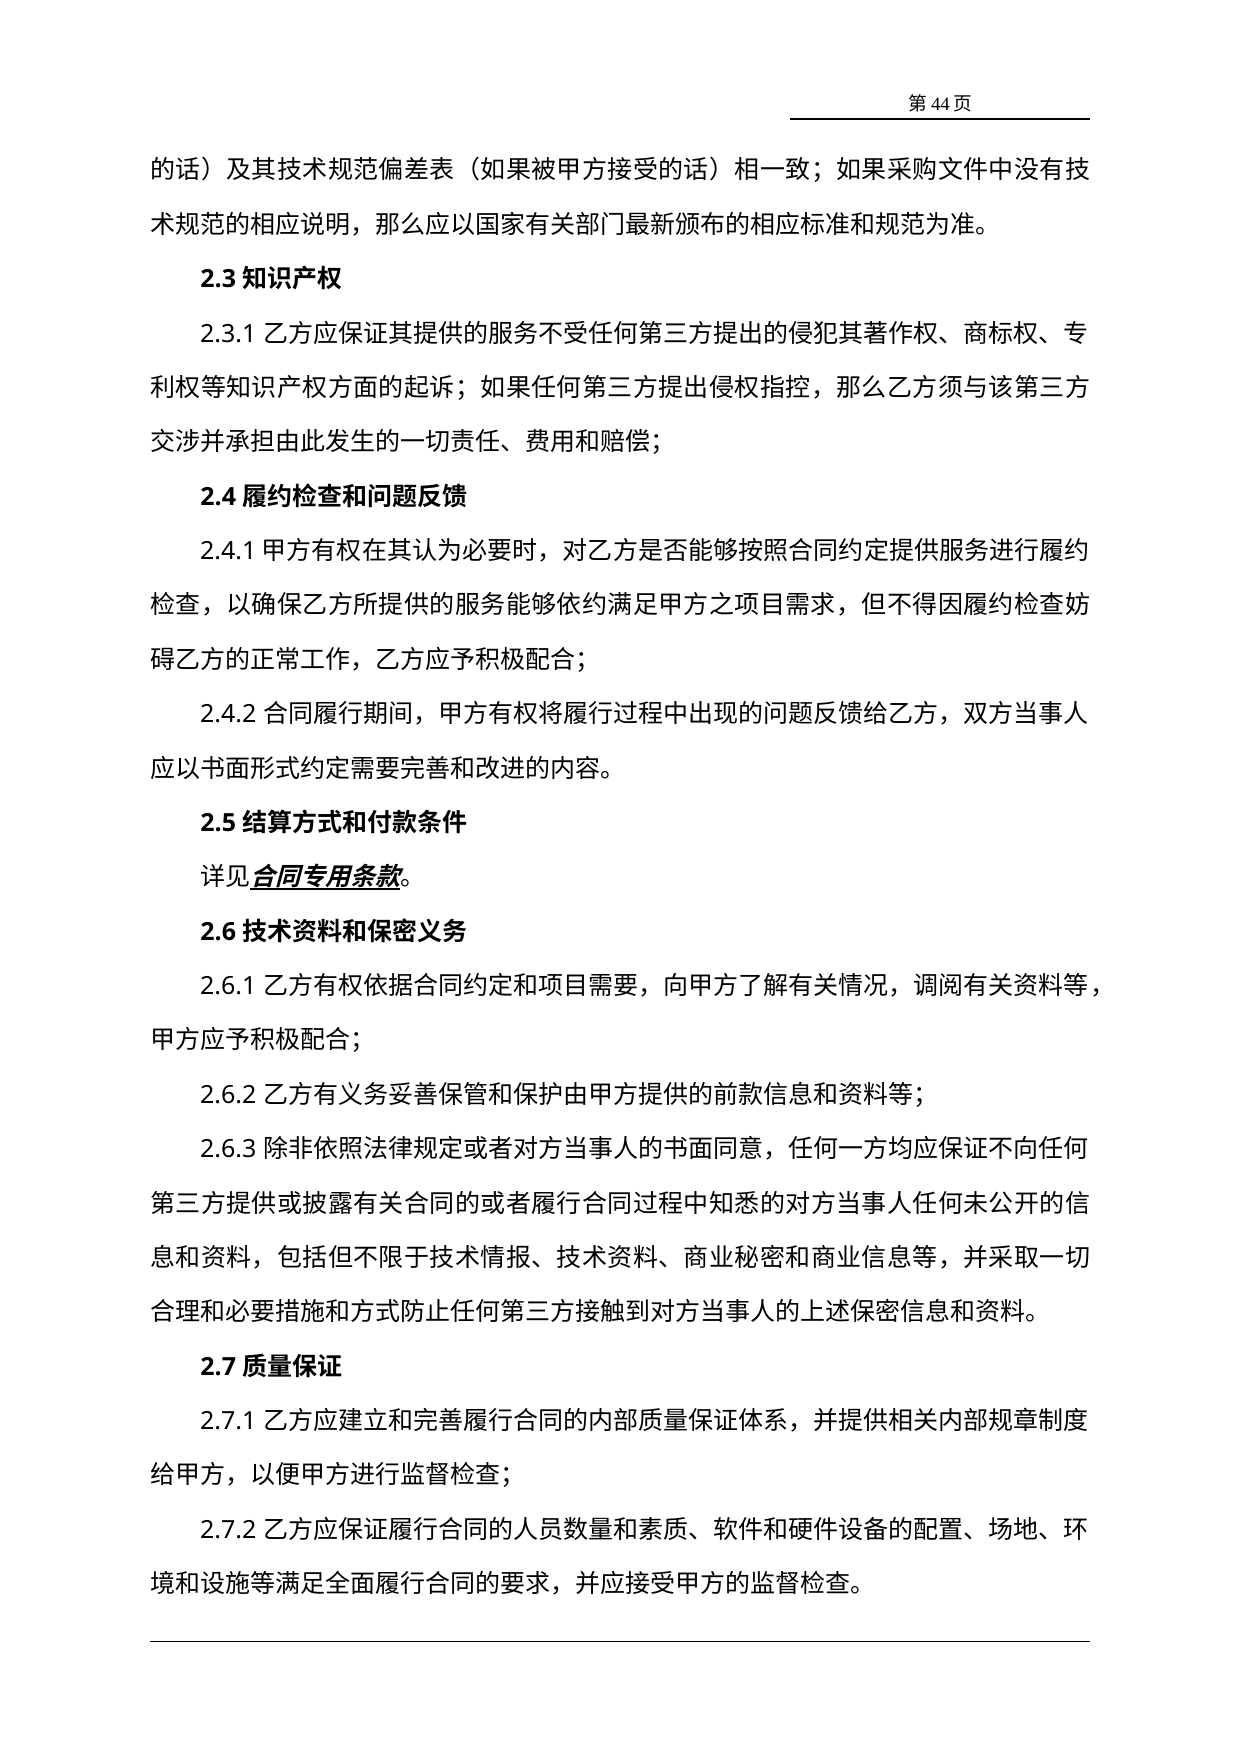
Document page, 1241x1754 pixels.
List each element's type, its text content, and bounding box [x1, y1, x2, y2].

text 详见合同专用条款。 [150, 857, 1090, 893]
text 2.6.1 乙方有权依据合同约定和项目需要，向甲方了解有关情况，调阅有关资料等，甲方应予积极配合； [150, 966, 1090, 1056]
text 2.7.2 乙方应保证履行合同的人员数量和素质、软件和硬件设备的配置、场地、环境和设施等满足全面履行合同的要求，并应接受甲方的监督检查。 [150, 1509, 1090, 1600]
text 2.6 技术资料和保密义务 [150, 911, 1090, 947]
text 2.7 质量保证 [150, 1346, 1090, 1382]
text 2.6.3 除非依照法律规定或者对方当事人的书面同意，任何一方均应保证不向任何第三方提供或披露有关合同的或者履行合同过程中知悉的对方当事人任何未公开的信息和资料，包括但不限于技术情报、技术资料、商业秘密和商业信息等，并采取一切合理和必要措施和方式防止任何第三方接触到对方当事人的上述保密信息和资料。 [150, 1129, 1090, 1328]
text 2.5 结算方式和付款条件 [150, 802, 1090, 839]
text 2.6.2 乙方有义务妥善保管和保护由甲方提供的前款信息和资料等； [150, 1074, 1090, 1111]
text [150, 150, 1090, 241]
text 2.4.1甲方有权在其认为必要时，对乙方是否能够按照合同约定提供服务进行履约检查，以确保乙方所提供的服务能够依约满足甲方之项目需求，但不得因履约检查妨碍乙方的正常工作，乙方应予积极配合； [150, 531, 1090, 676]
text 2.3 知识产权 [150, 259, 1090, 295]
text 2.3.1 乙方应保证其提供的服务不受任何第三方提出的侵犯其著作权、商标权、专利权等知识产权方面的起诉；如果任何第三方提出侵权指控，那么乙方须与该第三方交涉并承担由此发生的一切责任、费用和赔偿； [150, 313, 1090, 458]
text 2.4 履约检查和问题反馈 [150, 476, 1090, 512]
text 2.4.2 合同履行期间，甲方有权将履行过程中出现的问题反馈给乙方，双方当事人应以书面形式约定需要完善和改进的内容。 [150, 694, 1090, 784]
text 2.7.1 乙方应建立和完善履行合同的内部质量保证体系，并提供相关内部规章制度给甲方，以便甲方进行监督检查； [150, 1401, 1090, 1491]
